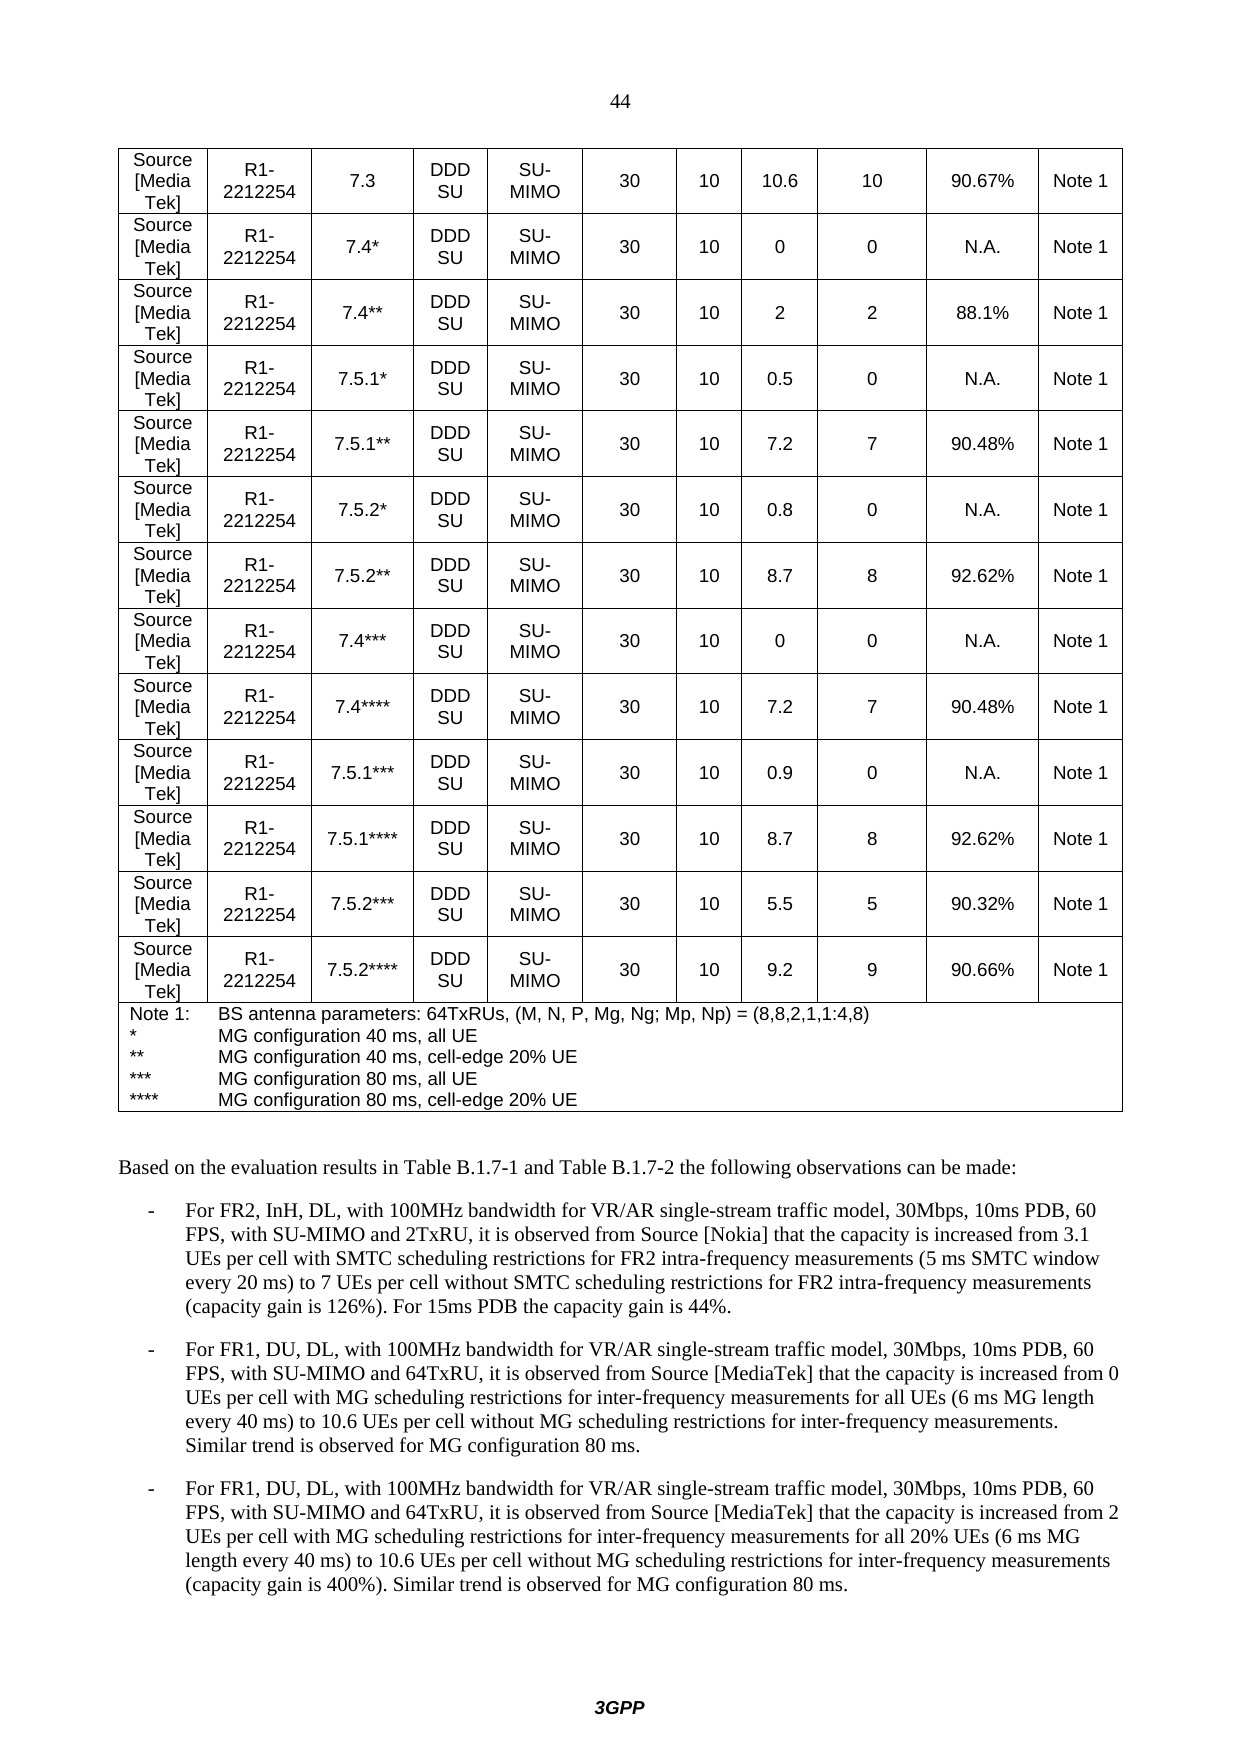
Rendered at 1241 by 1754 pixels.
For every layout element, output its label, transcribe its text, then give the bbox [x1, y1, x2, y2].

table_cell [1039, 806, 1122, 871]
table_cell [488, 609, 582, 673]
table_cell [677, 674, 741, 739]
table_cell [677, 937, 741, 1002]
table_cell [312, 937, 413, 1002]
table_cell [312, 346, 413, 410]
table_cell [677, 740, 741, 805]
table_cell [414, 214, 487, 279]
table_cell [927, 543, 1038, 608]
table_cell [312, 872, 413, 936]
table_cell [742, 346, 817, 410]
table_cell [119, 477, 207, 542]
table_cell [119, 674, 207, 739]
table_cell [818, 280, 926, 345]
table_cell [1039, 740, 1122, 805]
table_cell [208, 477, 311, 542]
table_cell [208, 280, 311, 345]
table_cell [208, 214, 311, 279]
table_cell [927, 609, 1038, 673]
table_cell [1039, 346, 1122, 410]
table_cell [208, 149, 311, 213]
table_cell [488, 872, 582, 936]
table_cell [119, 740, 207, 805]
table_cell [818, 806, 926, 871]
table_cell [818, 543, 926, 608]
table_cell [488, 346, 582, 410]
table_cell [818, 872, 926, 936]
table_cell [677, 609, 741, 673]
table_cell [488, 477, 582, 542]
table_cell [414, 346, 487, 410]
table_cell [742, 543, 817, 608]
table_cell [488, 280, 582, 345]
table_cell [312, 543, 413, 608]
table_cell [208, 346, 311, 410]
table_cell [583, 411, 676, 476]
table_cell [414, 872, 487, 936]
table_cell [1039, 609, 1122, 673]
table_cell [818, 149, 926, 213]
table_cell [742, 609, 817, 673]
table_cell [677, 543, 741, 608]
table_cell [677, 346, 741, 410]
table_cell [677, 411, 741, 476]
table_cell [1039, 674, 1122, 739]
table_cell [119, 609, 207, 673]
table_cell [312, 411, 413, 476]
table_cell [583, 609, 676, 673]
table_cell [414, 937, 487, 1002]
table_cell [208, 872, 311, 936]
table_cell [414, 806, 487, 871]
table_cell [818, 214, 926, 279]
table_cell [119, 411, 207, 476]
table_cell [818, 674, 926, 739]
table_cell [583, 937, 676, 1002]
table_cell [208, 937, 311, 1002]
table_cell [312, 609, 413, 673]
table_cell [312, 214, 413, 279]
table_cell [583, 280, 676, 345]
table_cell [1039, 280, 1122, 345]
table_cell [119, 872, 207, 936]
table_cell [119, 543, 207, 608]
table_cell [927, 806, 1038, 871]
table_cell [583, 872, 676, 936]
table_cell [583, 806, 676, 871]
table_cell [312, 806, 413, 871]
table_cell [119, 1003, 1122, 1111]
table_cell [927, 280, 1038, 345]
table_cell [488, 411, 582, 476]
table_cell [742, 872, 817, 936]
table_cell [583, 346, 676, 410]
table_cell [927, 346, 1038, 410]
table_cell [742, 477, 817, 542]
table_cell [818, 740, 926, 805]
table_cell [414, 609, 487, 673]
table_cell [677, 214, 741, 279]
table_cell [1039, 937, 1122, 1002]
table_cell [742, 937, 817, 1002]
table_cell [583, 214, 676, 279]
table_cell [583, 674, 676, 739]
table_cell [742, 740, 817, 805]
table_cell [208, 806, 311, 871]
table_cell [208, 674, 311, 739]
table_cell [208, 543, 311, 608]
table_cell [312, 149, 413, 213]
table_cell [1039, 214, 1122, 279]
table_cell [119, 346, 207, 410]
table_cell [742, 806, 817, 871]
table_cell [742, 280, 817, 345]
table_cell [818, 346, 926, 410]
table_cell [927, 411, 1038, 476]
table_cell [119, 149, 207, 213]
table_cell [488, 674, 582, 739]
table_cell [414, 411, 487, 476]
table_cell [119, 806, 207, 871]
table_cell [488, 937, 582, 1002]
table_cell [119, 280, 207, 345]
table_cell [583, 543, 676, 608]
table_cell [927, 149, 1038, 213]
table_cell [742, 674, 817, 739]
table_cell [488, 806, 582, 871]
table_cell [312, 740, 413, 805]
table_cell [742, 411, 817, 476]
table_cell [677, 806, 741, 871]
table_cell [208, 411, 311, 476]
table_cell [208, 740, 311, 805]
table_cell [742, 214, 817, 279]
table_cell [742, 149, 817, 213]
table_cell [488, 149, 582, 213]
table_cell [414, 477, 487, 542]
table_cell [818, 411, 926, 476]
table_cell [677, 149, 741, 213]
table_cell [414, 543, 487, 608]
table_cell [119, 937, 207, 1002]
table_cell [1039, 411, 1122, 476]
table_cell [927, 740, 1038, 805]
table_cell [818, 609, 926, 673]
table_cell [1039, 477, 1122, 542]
text Based on the evaluation results in Table B.1.7-1 and Table B.1.7-2 the following observations can be made: [118, 1155, 1122, 1179]
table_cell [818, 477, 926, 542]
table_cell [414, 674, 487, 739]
list For FR2, InH, DL, with 100MHz bandwidth for VR/AR single-stream traffic model, 30Mbps, 10ms PDB, 60 FPS, with SU-MIMO and 2TxRU, it is observed from Source [Nokia] that the capacity is increased from 3.1 UEs per cell with SMTC scheduling restrictions for FR2 intra-frequency measurements (5 ms SMTC window every 20 ms) to 7 UEs per cell without SMTC scheduling restrictions for FR2 intra-frequency measurements (capacity gain is 126%). For 15ms PDB the capacity gain is 44%. [148, 1197, 1122, 1318]
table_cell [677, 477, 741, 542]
list For FR1, DU, DL, with 100MHz bandwidth for VR/AR single-stream traffic model, 30Mbps, 10ms PDB, 60 FPS, with SU-MIMO and 64TxRU, it is observed from Source [MediaTek] that the capacity is increased from 0 UEs per cell with MG scheduling restrictions for inter-frequency measurements for all UEs (6 ms MG length every 40 ms) to 10.6 UEs per cell without MG scheduling restrictions for inter-frequency measurements. Similar trend is observed for MG configuration 80 ms. [148, 1337, 1122, 1457]
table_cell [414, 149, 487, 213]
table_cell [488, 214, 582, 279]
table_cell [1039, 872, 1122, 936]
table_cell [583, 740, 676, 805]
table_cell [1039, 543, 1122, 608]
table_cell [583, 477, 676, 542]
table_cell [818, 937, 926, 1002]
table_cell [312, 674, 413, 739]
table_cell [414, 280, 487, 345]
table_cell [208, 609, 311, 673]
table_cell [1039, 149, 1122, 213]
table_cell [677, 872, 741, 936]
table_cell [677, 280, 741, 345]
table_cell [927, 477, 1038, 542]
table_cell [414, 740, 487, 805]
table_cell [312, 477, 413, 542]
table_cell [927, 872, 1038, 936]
list For FR1, DU, DL, with 100MHz bandwidth for VR/AR single-stream traffic model, 30Mbps, 10ms PDB, 60 FPS, with SU-MIMO and 64TxRU, it is observed from Source [MediaTek] that the capacity is increased from 2 UEs per cell with MG scheduling restrictions for inter-frequency measurements for all 20% UEs (6 ms MG length every 40 ms) to 10.6 UEs per cell without MG scheduling restrictions for inter-frequency measurements (capacity gain is 400%). Similar trend is observed for MG configuration 80 ms. [148, 1476, 1122, 1596]
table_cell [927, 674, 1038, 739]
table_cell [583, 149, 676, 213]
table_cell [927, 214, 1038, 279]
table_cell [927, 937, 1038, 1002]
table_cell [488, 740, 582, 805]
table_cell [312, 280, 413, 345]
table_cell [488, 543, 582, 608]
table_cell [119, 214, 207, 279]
